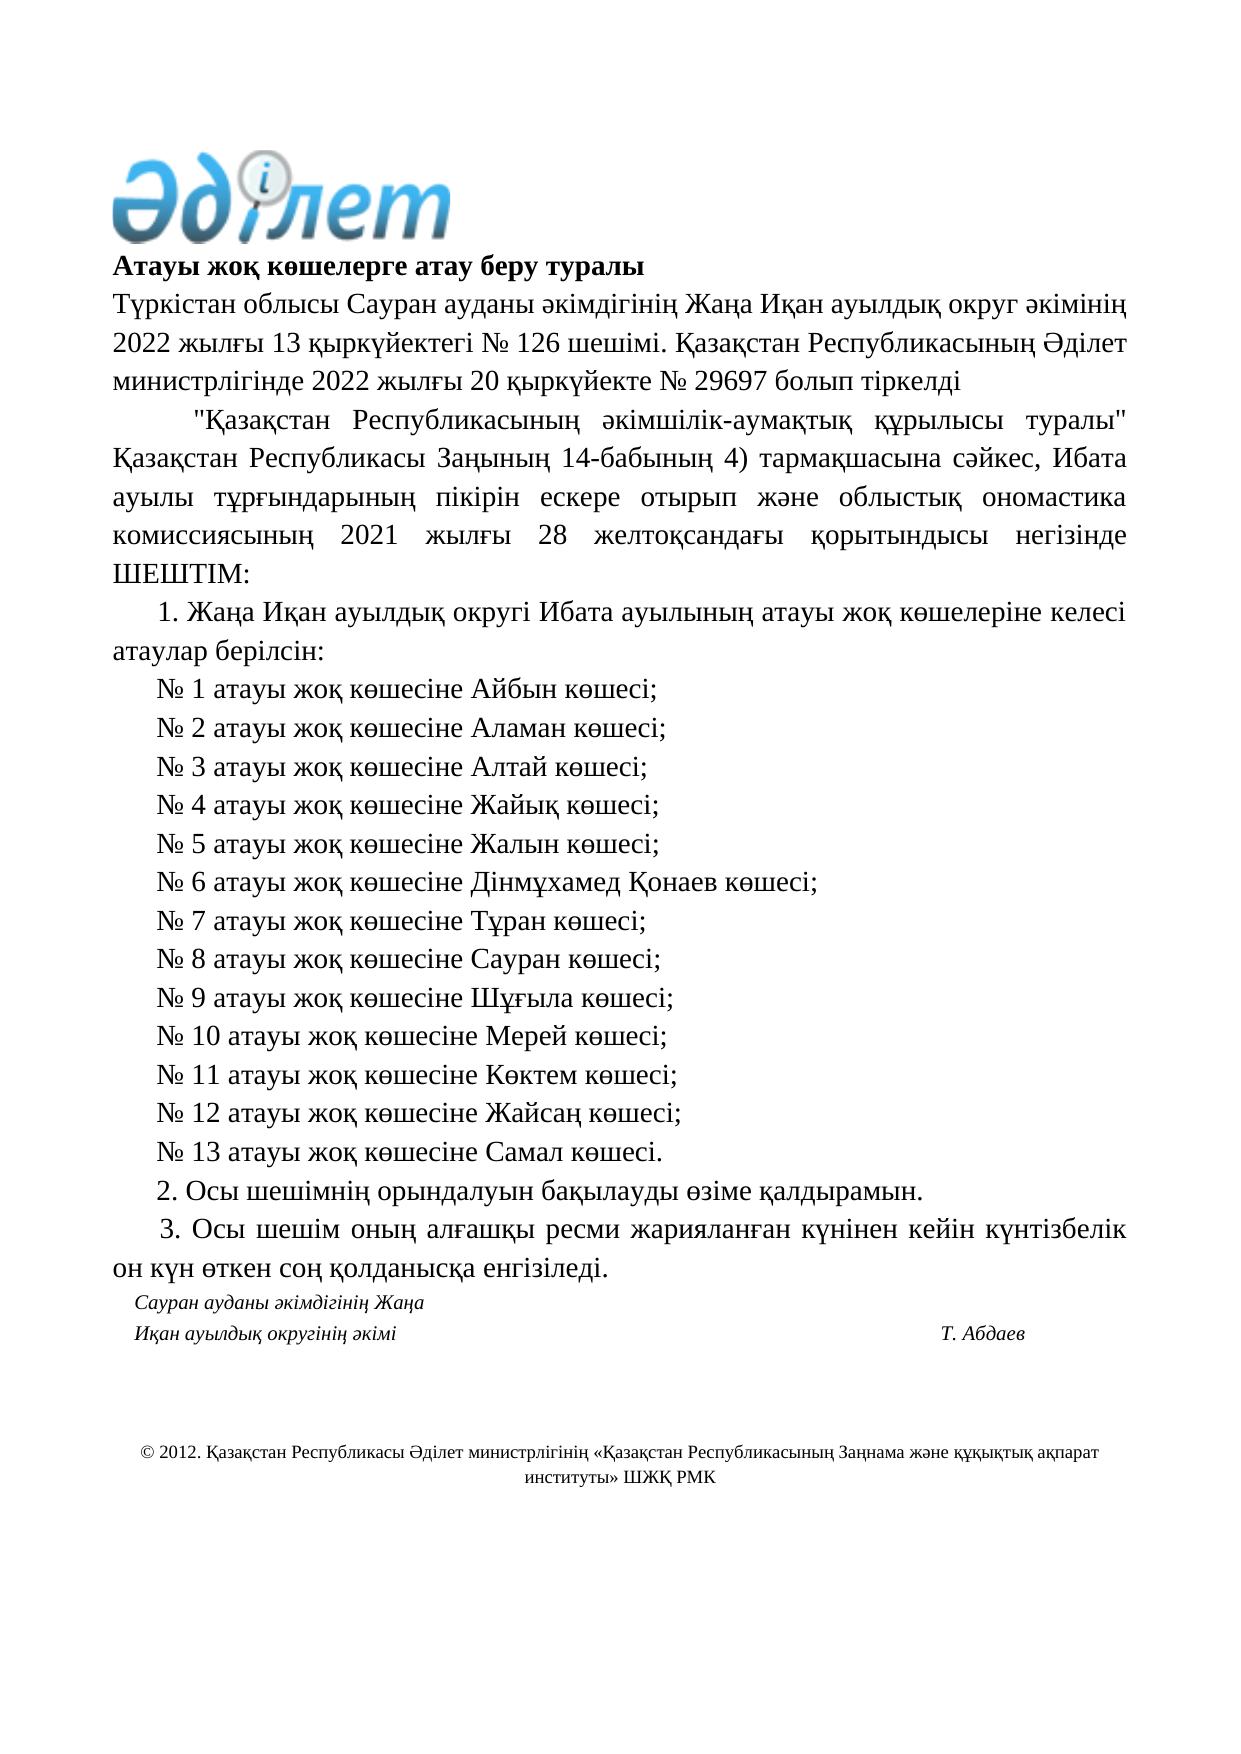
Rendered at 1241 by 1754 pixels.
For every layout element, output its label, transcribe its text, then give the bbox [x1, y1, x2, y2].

text № 10 атауы жоқ көшесіне Мерей көшесі; [112, 1018, 1128, 1052]
text 2. Осы шешімнің орындалуын бақылауды өзіме қалдырамын. [112, 1173, 1128, 1206]
text № 11 атауы жоқ көшесіне Көктем көшесі; [112, 1057, 1128, 1091]
text № 9 атауы жоқ көшесіне Шұғыла көшесі; [112, 980, 1128, 1013]
text № 4 атауы жоқ көшесіне Жайық көшесі; [112, 787, 1128, 821]
text № 3 атауы жоқ көшесіне Алтай көшесі; [112, 749, 1128, 782]
text 1. Жаңа Иқан ауылдық округі Ибата ауылының атауы жоқ көшелеріне келесі атаулар берілсін: [112, 594, 1128, 667]
text № 8 атауы жоқ көшесіне Сауран көшесі; [112, 941, 1128, 975]
picture [112, 150, 451, 244]
text Атауы жоқ көшелерге атау беру туралы [112, 248, 1128, 281]
text © 2012. Қазақстан Республикасы Әділет министрлігінің «Қазақстан Республикасының Заңнама және құқықтық ақпарат институты» ШЖҚ РМК [112, 1441, 1128, 1487]
table_cell Т. Абдаев [939, 1319, 1240, 1350]
text № 1 атауы жоқ көшесіне Айбын көшесі; [112, 672, 1128, 705]
text № 5 атауы жоқ көшесіне Жалын көшесі; [112, 826, 1128, 859]
table_cell Иқан ауылдық округінің әкімі [101, 1319, 939, 1350]
text № 6 атауы жоқ көшесіне Дінмұхамед Қонаев көшесі; [112, 864, 1128, 898]
text Түркістан облысы Сауран ауданы әкiмдiгiнiң Жаңа Иқан ауылдық округ әкімінің 2022 жылғы 13 қыркүйектегі № 126 шешімі. Қазақстан Республикасының Әділет министрлігінде 2022 жылғы 20 қыркүйекте № 29697 болып тiркелдi [112, 286, 1128, 397]
text 3. Осы шешім оның алғашқы ресми жарияланған күнінен кейін күнтізбелік он күн өткен соң қолданысқа енгізіледі. [112, 1211, 1128, 1283]
text "Қазақстан Республикасының әкімшілік-аумақтық құрылысы туралы" Қазақстан Республикасы Заңының 14-бабының 4) тармақшасына сәйкес, Ибата ауылы тұрғындарының пікірін ескере отырып және облыстық ономастика комиссиясының 2021 жылғы 28 желтоқсандағы қорытындысы негізінде ШЕШТІМ: [112, 402, 1128, 589]
text № 2 атауы жоқ көшесіне Аламан көшесі; [112, 710, 1128, 744]
text № 7 атауы жоқ көшесіне Тұран көшесі; [112, 903, 1128, 936]
text № 12 атауы жоқ көшесіне Жайсаң көшесі; [112, 1096, 1128, 1129]
table_header Сауран ауданы әкімдігінің Жаңа [101, 1288, 1240, 1319]
text № 13 атауы жоқ көшесіне Самал көшесі. [112, 1134, 1128, 1168]
